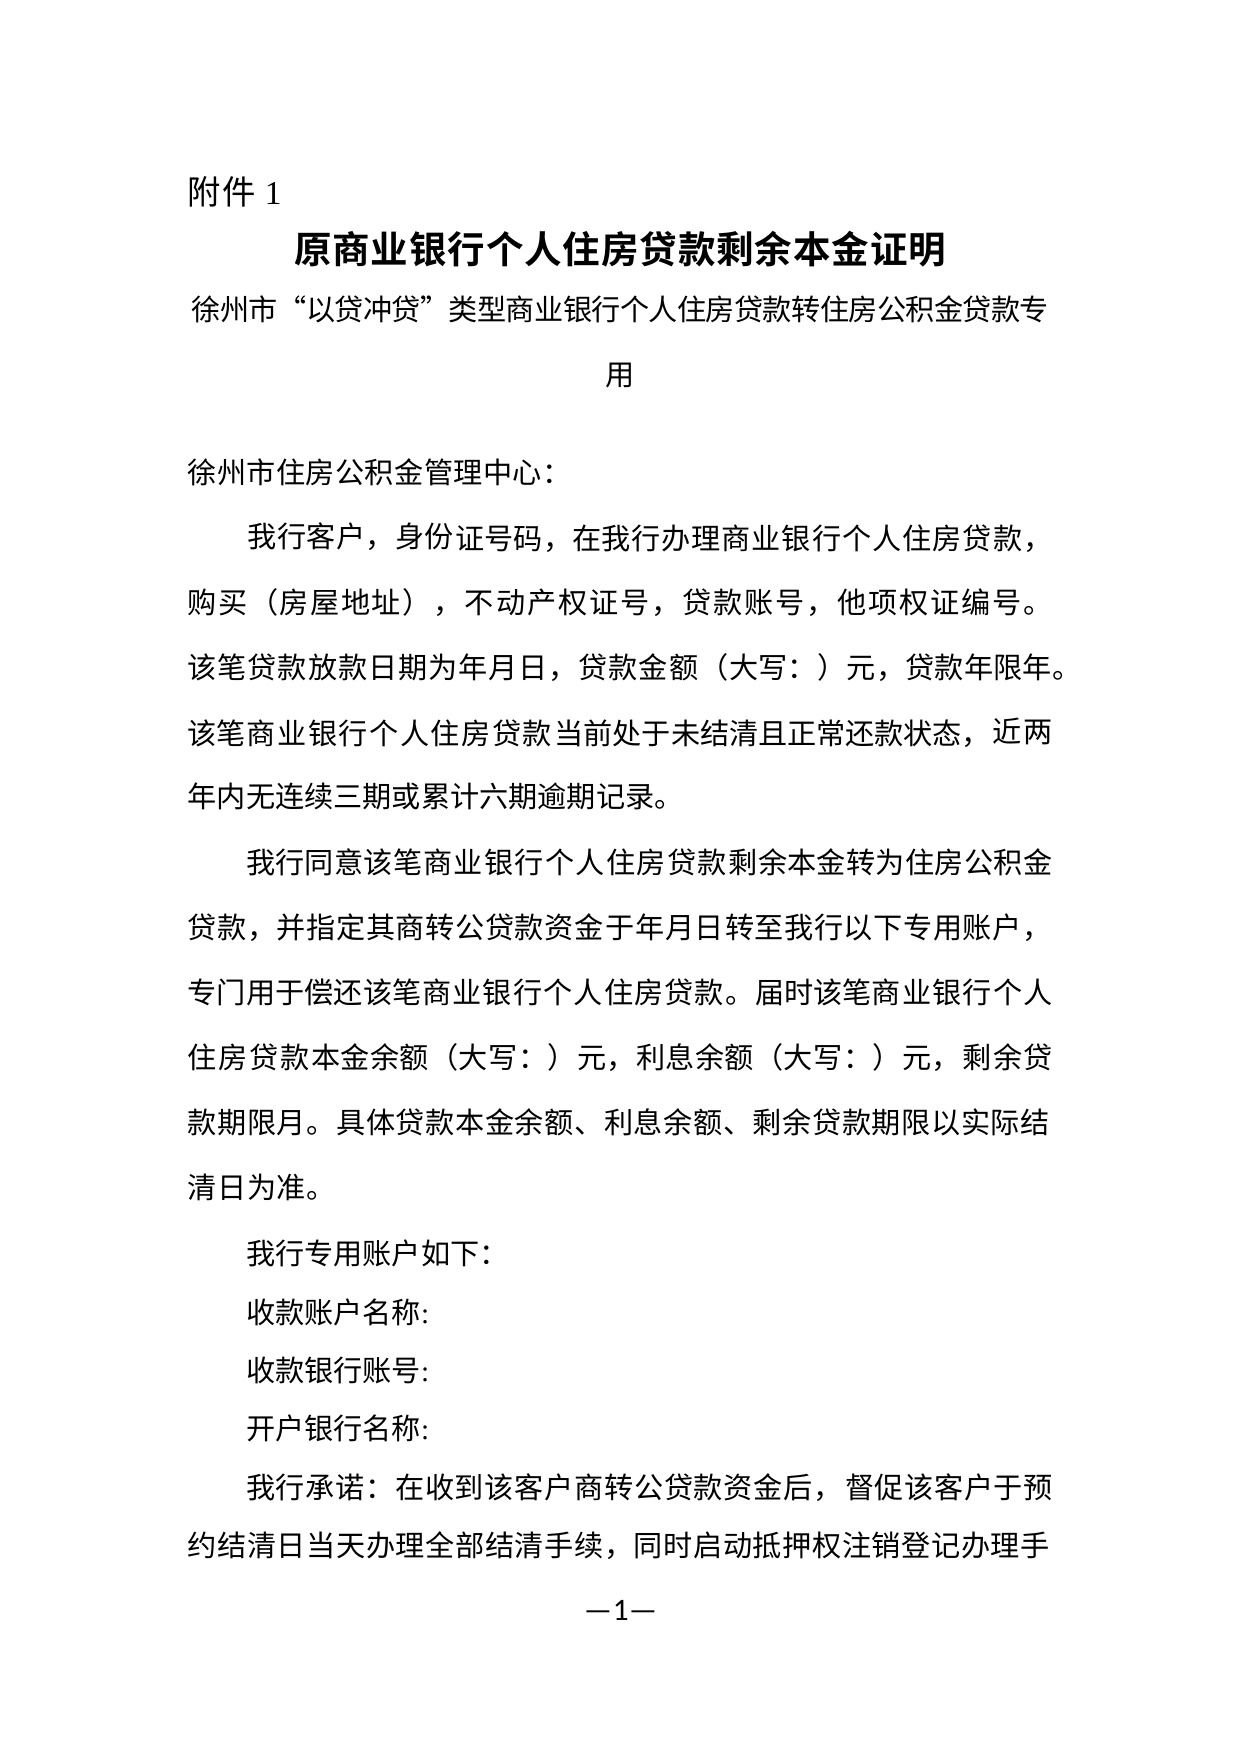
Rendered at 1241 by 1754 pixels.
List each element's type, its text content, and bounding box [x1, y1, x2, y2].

text 开户银行名称: [187, 1393, 1053, 1451]
text 徐州市住房公积金管理中心： [187, 438, 1053, 503]
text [187, 1451, 1053, 1568]
text 徐州市“以贷冲贷”类型商业银行个人住房贷款转住房公积金贷款专用 [187, 276, 1053, 406]
text 附件1 [187, 155, 1053, 217]
text 收款银行账号: [187, 1335, 1053, 1393]
text 我行客户，身份证号码，在我行办理商业银行个人住房贷款，购买（房屋地址），不动产权证号，贷款账号，他项权证编号。该笔贷款放款日期为年月日，贷款金额（大写：）元，贷款年限年。该笔商业银行个人住房贷款当前处于未结清且正常还款状态，近两年内无连续三期或累计六期逾期记录。 [187, 503, 1053, 828]
text 原商业银行个人住房贷款剩余本金证明 [187, 217, 1053, 276]
text 我行专用账户如下： [187, 1218, 1053, 1276]
text 我行同意该笔商业银行个人住房贷款剩余本金转为住房公积金贷款，并指定其商转公贷款资金于年月日转至我行以下专用账户，专门用于偿还该笔商业银行个人住房贷款。届时该笔商业银行个人住房贷款本金余额（大写：）元，利息余额（大写：）元，剩余贷款期限月。具体贷款本金余额、利息余额、剩余贷款期限以实际结清日为准。 [187, 828, 1053, 1218]
text 收款账户名称: [187, 1276, 1053, 1335]
